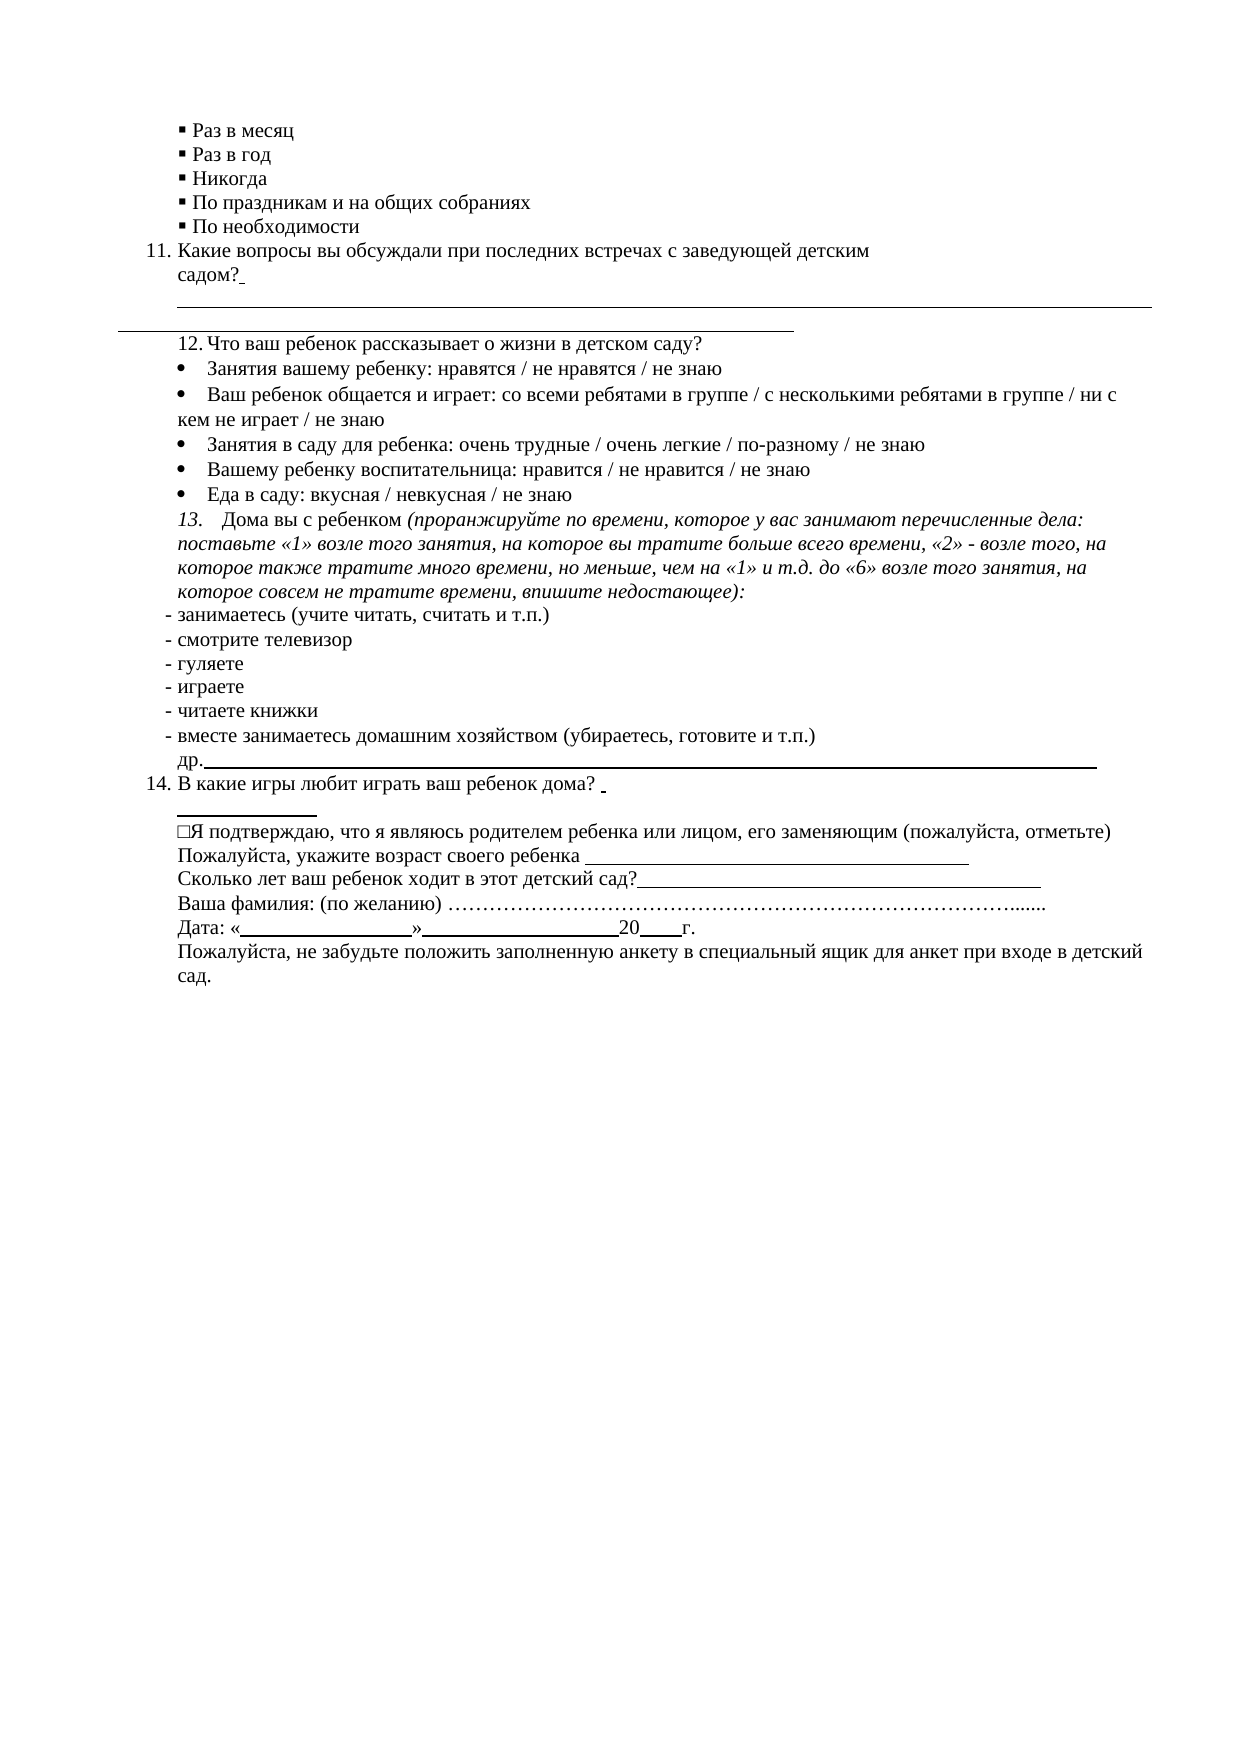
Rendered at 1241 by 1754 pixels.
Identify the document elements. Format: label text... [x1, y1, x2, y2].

text др. [177, 747, 1152, 771]
list занимаетесь (учите читать, считать и т.п.) [165, 603, 1152, 627]
list Что ваш ребенок рассказывает о жизни в детском саду? [177, 327, 1152, 355]
text Сколько лет ваш ребенок ходит в этот детский сад? [177, 867, 1152, 891]
list читаете книжки [165, 699, 1152, 722]
list По необходимости [177, 214, 1152, 238]
list смотрите телевизор [165, 627, 1152, 651]
text садом? [177, 262, 1152, 307]
text □Я подтверждаю, что я являюсь родителем ребенка или лицом, его заменяющим (пожалуйста, отметьте) Пожалуйста, укажите возраст своего ребенка [177, 819, 1152, 867]
list Раз в месяц [177, 118, 1152, 142]
list Занятия вашему ребенку: нравятся / не нравятся / не знаю [177, 355, 1152, 381]
list Вашему ребенку воспитательница: нравится / не нравится / не знаю [177, 456, 1152, 481]
list По праздникам и на общих собраниях [177, 190, 1152, 214]
text Ваша фамилия: (по желанию) ………………………………………………………………………....... [177, 891, 1152, 915]
list Еда в саду: вкусная / невкусная / не знаю [177, 481, 1152, 507]
list Никогда [177, 166, 1152, 190]
list Занятия в саду для ребенка: очень трудные / очень легкие / по-разному / не знаю [177, 431, 1152, 456]
text Дата: « » 20 г. [177, 915, 1152, 939]
list В какие игры любит играть ваш ребенок дома? [146, 771, 1152, 819]
list гуляете [165, 651, 1152, 675]
list Дома вы с ребенком (проранжируйте по времени, которое у вас занимают перечисленные дела: поставьте «1» возле того занятия, на которое вы тратите больше всего времени, «2» - возле того, на которое также тратите много времени, но меньше, чем на «1» и т.д. до «6» возле того занятия, на которое совсем не тратите времени, впишите недостающее): [177, 507, 1152, 603]
text Пожалуйста, не забудьте положить заполненную анкету в специальный ящик для анкет при входе в детский сад. [177, 939, 1152, 987]
list вместе занимаетесь домашним хозяйством (убираетесь, готовите и т.п.) [165, 722, 1152, 747]
list Раз в год [177, 142, 1152, 166]
list Какие вопросы вы обсуждали при последних встречах с заведующей детским [146, 238, 1152, 262]
list Ваш ребенок общается и играет: со всеми ребятами в группе / с несколькими ребятами в группе / ни с кем не играет / не знаю [177, 381, 1152, 431]
list играете [165, 675, 1152, 699]
